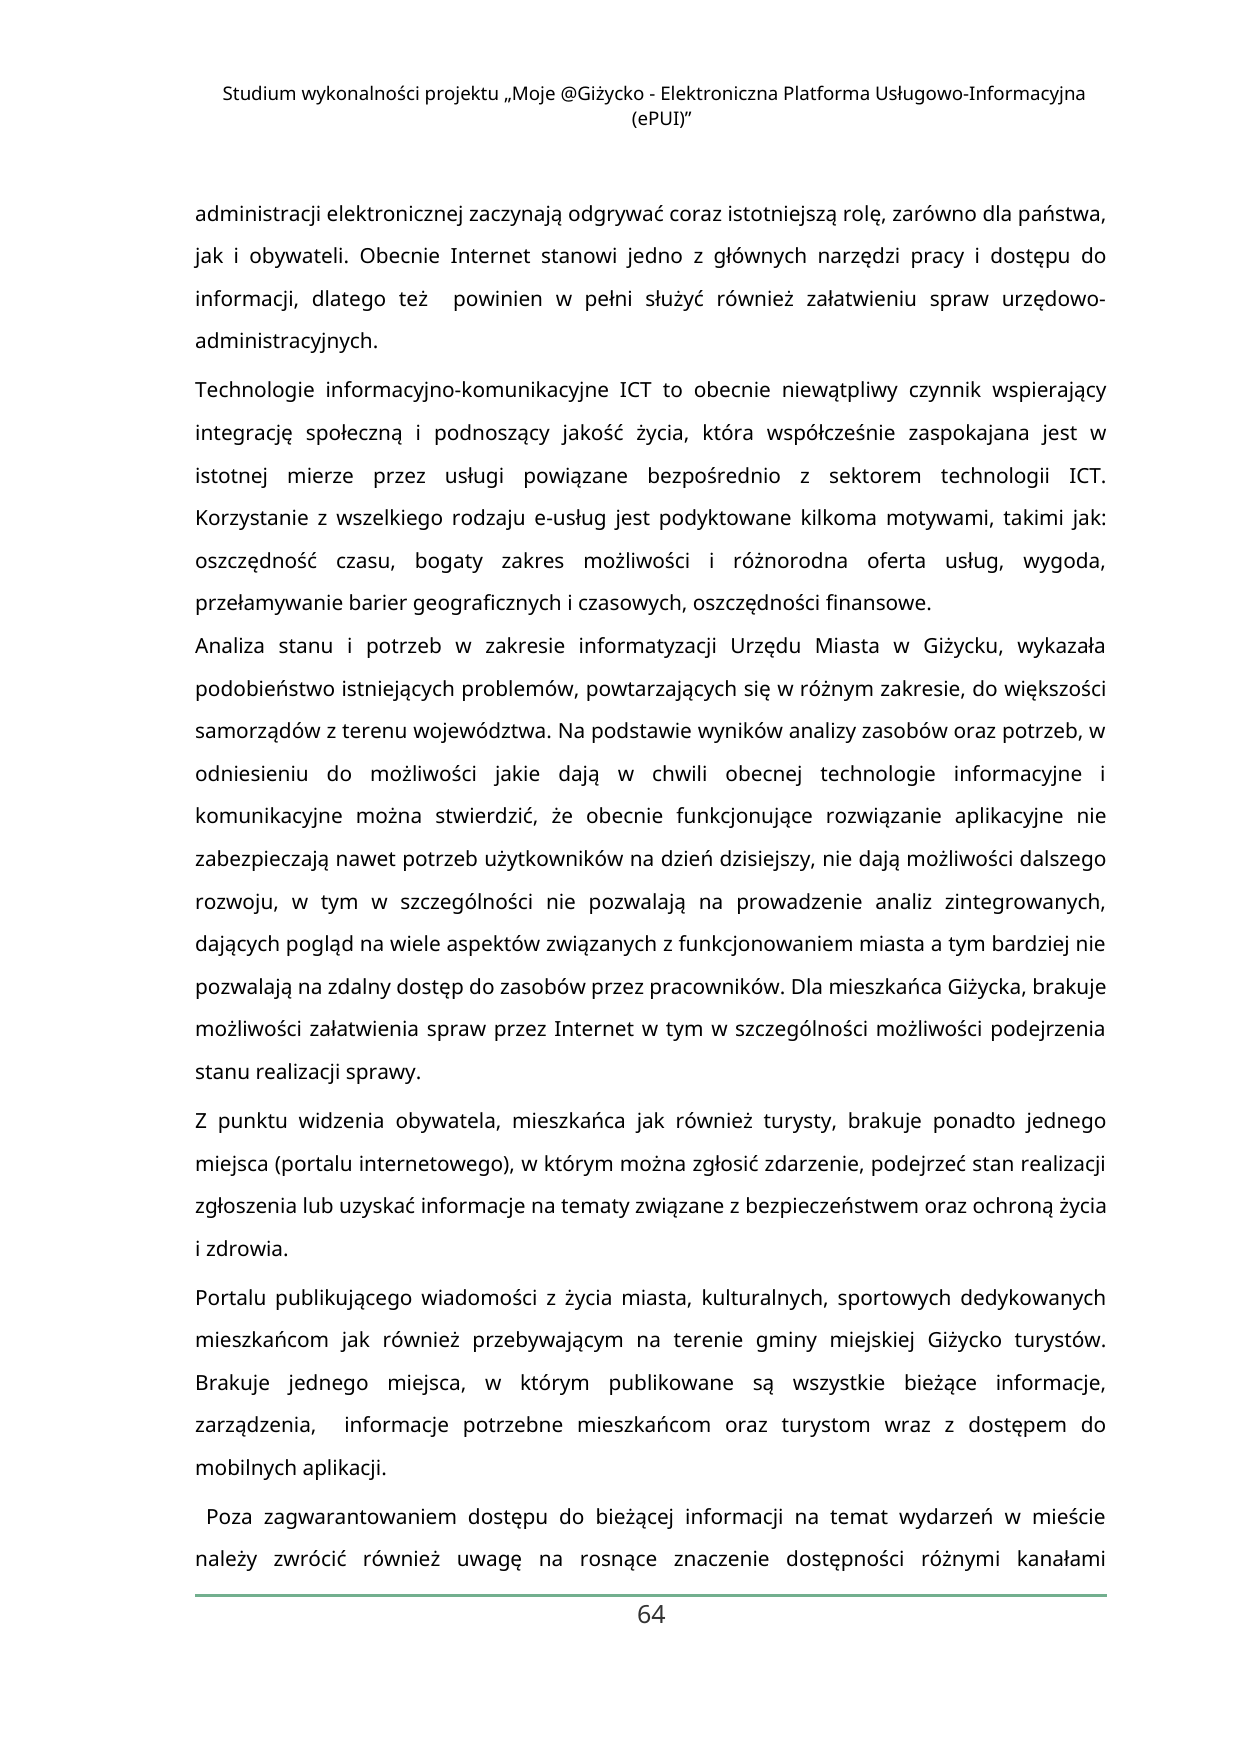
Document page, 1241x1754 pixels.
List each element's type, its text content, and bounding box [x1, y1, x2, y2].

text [195, 199, 1107, 355]
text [195, 1502, 1107, 1573]
text Technologie informacyjno-komunikacyjne ICT to obecnie niewątpliwy czynnik wspierający integrację społeczną i podnoszący jakość życia, która współcześnie zaspokajana jest w istotnej mierze przez usługi powiązane bezpośrednio z sektorem technologii ICT. Korzystanie z wszelkiego rodzaju e-usług jest podyktowane kilkoma motywami, takimi jak: oszczędność czasu, bogaty zakres możliwości i różnorodna oferta usług, wygoda, przełamywanie barier geograficznych i czasowych, oszczędności finansowe. [195, 376, 1107, 617]
text Z punktu widzenia obywatela, mieszkańca jak również turysty, brakuje ponadto jednego miejsca (portalu internetowego), w którym można zgłosić zdarzenie, podejrzeć stan realizacji zgłoszenia lub uzyskać informacje na tematy związane z bezpieczeństwem oraz ochroną życia i zdrowia. [195, 1106, 1107, 1262]
text Analiza stanu i potrzeb w zakresie informatyzacji Urzędu Miasta w Giżycku, wykazała podobieństwo istniejących problemów, powtarzających się w różnym zakresie, do większości samorządów z terenu województwa. Na podstawie wyników analizy zasobów oraz potrzeb, w odniesieniu do możliwości jakie dają w chwili obecnej technologie informacyjne i komunikacyjne można stwierdzić, że obecnie funkcjonujące rozwiązanie aplikacyjne nie zabezpieczają nawet potrzeb użytkowników na dzień dzisiejszy, nie dają możliwości dalszego rozwoju, w tym w szczególności nie pozwalają na prowadzenie analiz zintegrowanych, dających pogląd na wiele aspektów związanych z funkcjonowaniem miasta a tym bardziej nie pozwalają na zdalny dostęp do zasobów przez pracowników. Dla mieszkańca Giżycka, brakuje możliwości załatwienia spraw przez Internet w tym w szczególności możliwości podejrzenia stanu realizacji sprawy. [195, 631, 1107, 1086]
text Portalu publikującego wiadomości z życia miasta, kulturalnych, sportowych dedykowanych mieszkańcom jak również przebywającym na terenie gminy miejskiej Giżycko turystów. Brakuje jednego miejsca, w którym publikowane są wszystkie bieżące informacje, zarządzenia, informacje potrzebne mieszkańcom oraz turystom wraz z dostępem do mobilnych aplikacji. [195, 1283, 1107, 1482]
